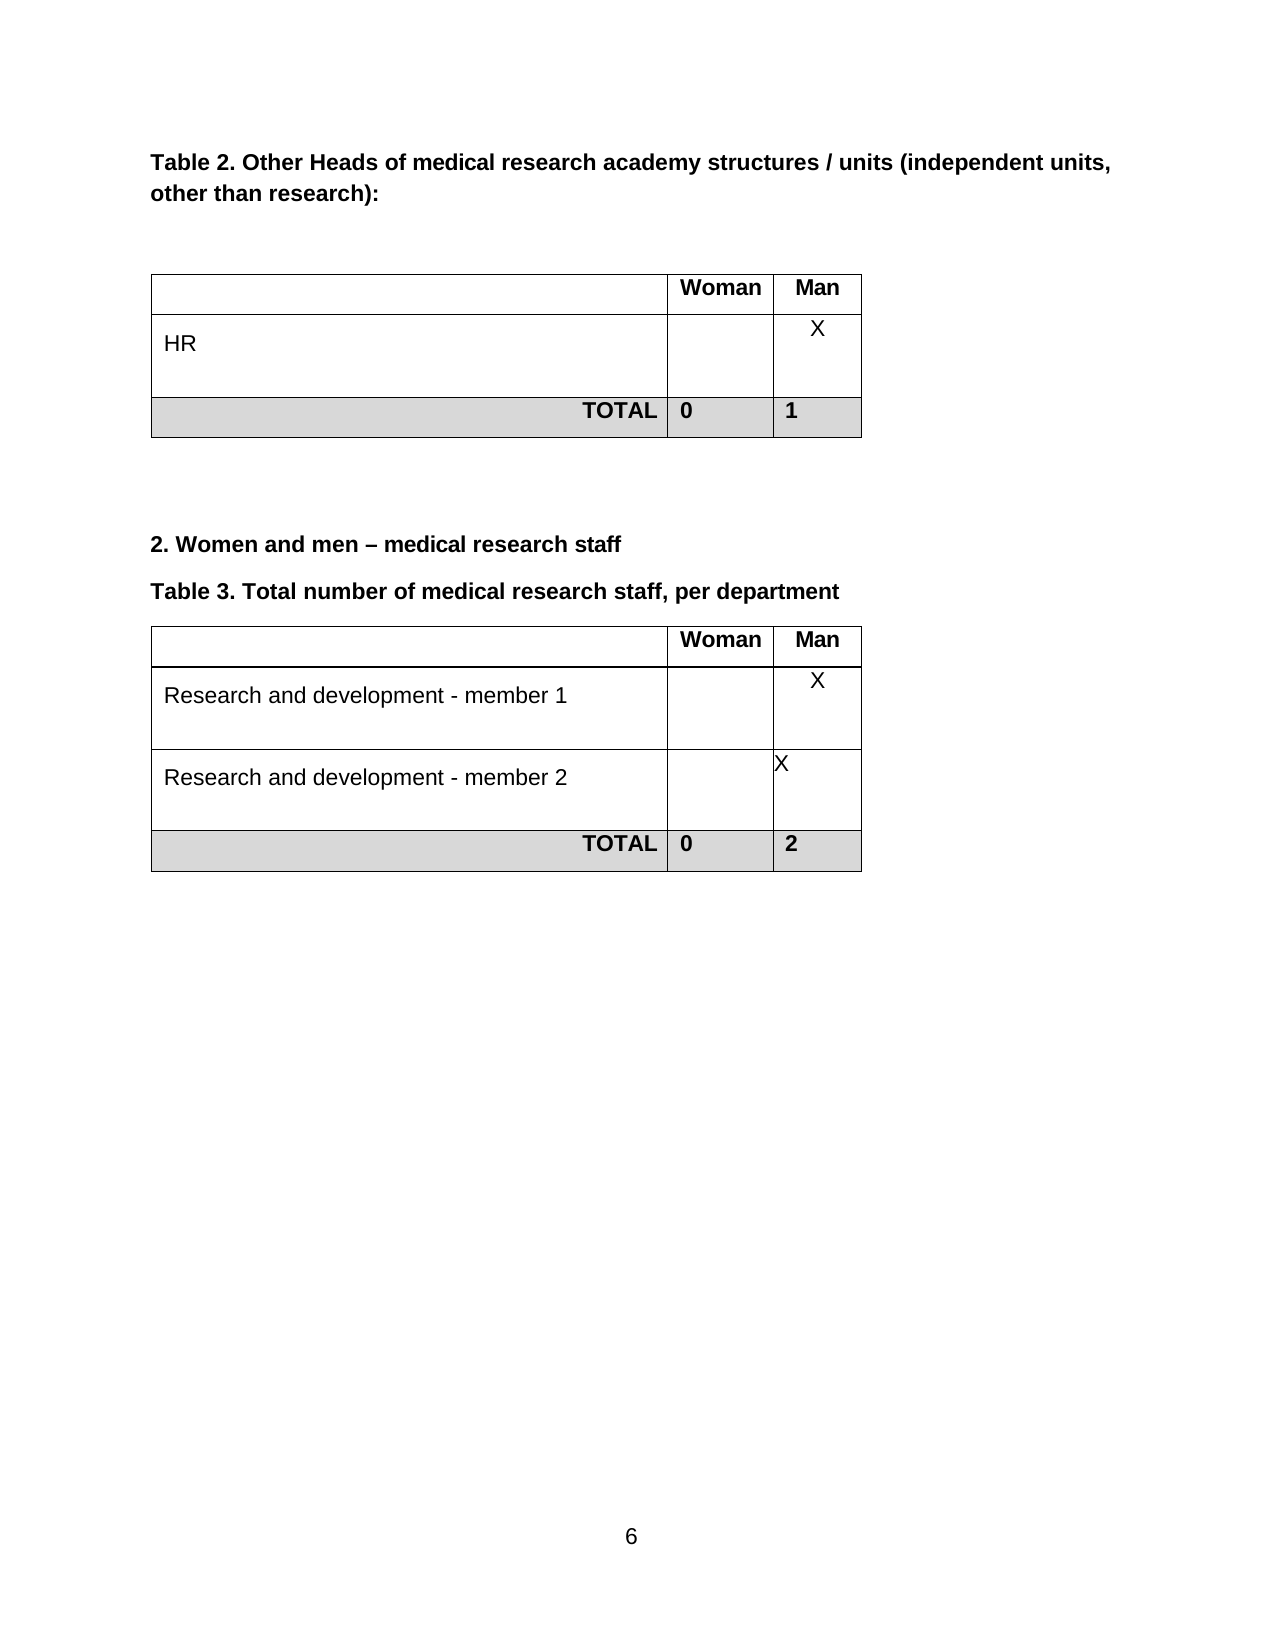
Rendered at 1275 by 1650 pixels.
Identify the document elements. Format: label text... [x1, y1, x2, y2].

table_cell TOTAL [152, 398, 667, 437]
table_cell X [774, 668, 861, 749]
table_cell X [774, 315, 861, 397]
table_header Man [774, 627, 861, 666]
table_header [152, 627, 667, 666]
subtitle Women and men – medical research staff [150, 531, 1175, 558]
subtitle Table 3. Total number of medical research staff, per department [150, 578, 1175, 604]
table_cell [668, 668, 773, 749]
table_cell X [774, 750, 861, 830]
table_cell [668, 750, 773, 830]
table_header [152, 275, 667, 314]
table_cell 2 [774, 831, 861, 871]
table_header Man [774, 275, 861, 314]
table_cell Research and development - member 2 [152, 750, 667, 830]
table_cell 1 [774, 398, 861, 437]
table_header Woman [668, 627, 773, 666]
table_cell TOTAL [152, 831, 667, 871]
table_cell Research and development - member 1 [152, 668, 667, 749]
table_header Woman [668, 275, 773, 314]
subtitle Table 2. Other Heads of medical research academy structures / units (independent units, other than research): [150, 149, 1118, 206]
table_cell [668, 315, 773, 397]
table_cell HR [152, 315, 667, 397]
table_cell 0 [668, 831, 773, 871]
table_cell 0 [668, 398, 773, 437]
